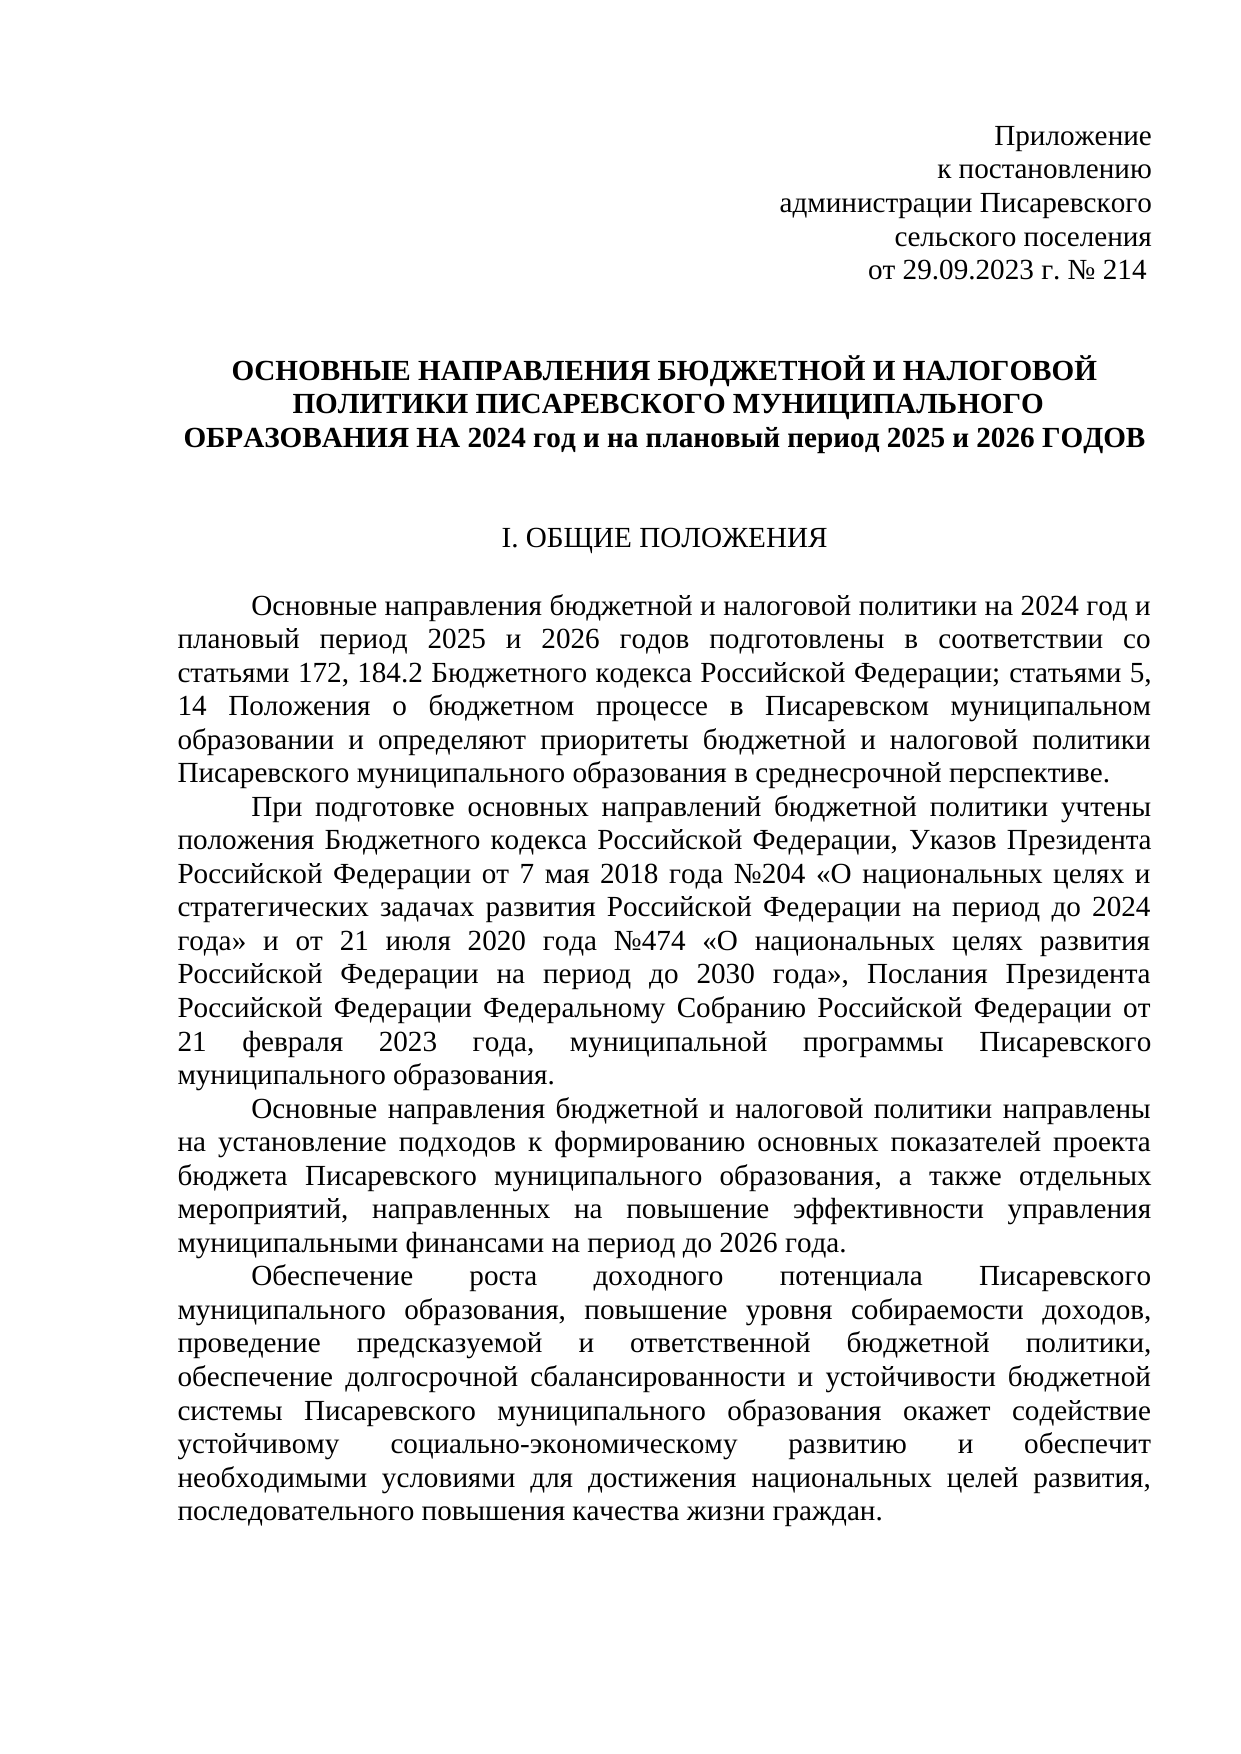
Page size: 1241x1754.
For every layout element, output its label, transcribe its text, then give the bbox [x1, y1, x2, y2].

text Обеспечение роста доходного потенциала Писаревского муниципального образования, повышение уровня собираемости доходов, проведение предсказуемой и ответственной бюджетной политики, обеспечение долгосрочной сбалансированности и устойчивости бюджетной системы Писаревского муниципального образования окажет содействие устойчивому социально-экономическому развитию и обеспечит необходимыми условиями для достижения национальных целей развития, последовательного повышения качества жизни граждан. [177, 1258, 1152, 1527]
text Основные направления бюджетной и налоговой политики направлены на установление подходов к формированию основных показателей проекта бюджета Писаревского муниципального образования, а также отдельных мероприятий, направленных на повышение эффективности управления муниципальными финансами на период до 2026 года. [177, 1091, 1152, 1258]
text к постановлению [177, 152, 1152, 185]
text сельского поселения [177, 219, 1152, 252]
text Приложение [177, 118, 1152, 152]
title ПОЛИТИКИ ПИСАРЕВСКОГО МУНИЦИПАЛЬНОГО ОБРАЗОВАНИЯ НА 2024 год и на плановый период 2025 и 2026 ГОДОВ [177, 386, 1152, 453]
text от 29.09.2023 г. № 214 [177, 252, 1152, 286]
text I. ОБЩИЕ ПОЛОЖЕНИЯ [177, 521, 1152, 554]
text При подготовке основных направлений бюджетной политики учтены положения Бюджетного кодекса Российской Федерации, Указов Президента Российской Федерации от 7 мая 2018 года №204 «О национальных целях и стратегических задачах развития Российской Федерации на период до 2024 года» и от 21 июля 2020 года №474 «О национальных целях развития Российской Федерации на период до 2030 года», Послания Президента Российской Федерации Федеральному Собранию Российской Федерации от 21 февраля 2023 года, муниципальной программы Писаревского муниципального образования. [177, 789, 1152, 1091]
text администрации Писаревского [177, 185, 1152, 219]
text Основные направления бюджетной и налоговой политики на 2024 год и плановый период 2025 и 2026 годов подготовлены в соответствии со статьями 172, 184.2 Бюджетного кодекса Российской Федерации; статьями 5, 14 Положения о бюджетном процессе в Писаревском муниципальном образовании и определяют приоритеты бюджетной и налоговой политики Писаревского муниципального образования в среднесрочной перспективе. [177, 588, 1152, 789]
title ОСНОВНЫЕ НАПРАВЛЕНИЯ БЮДЖЕТНОЙ И НАЛОГОВОЙ [177, 353, 1152, 386]
